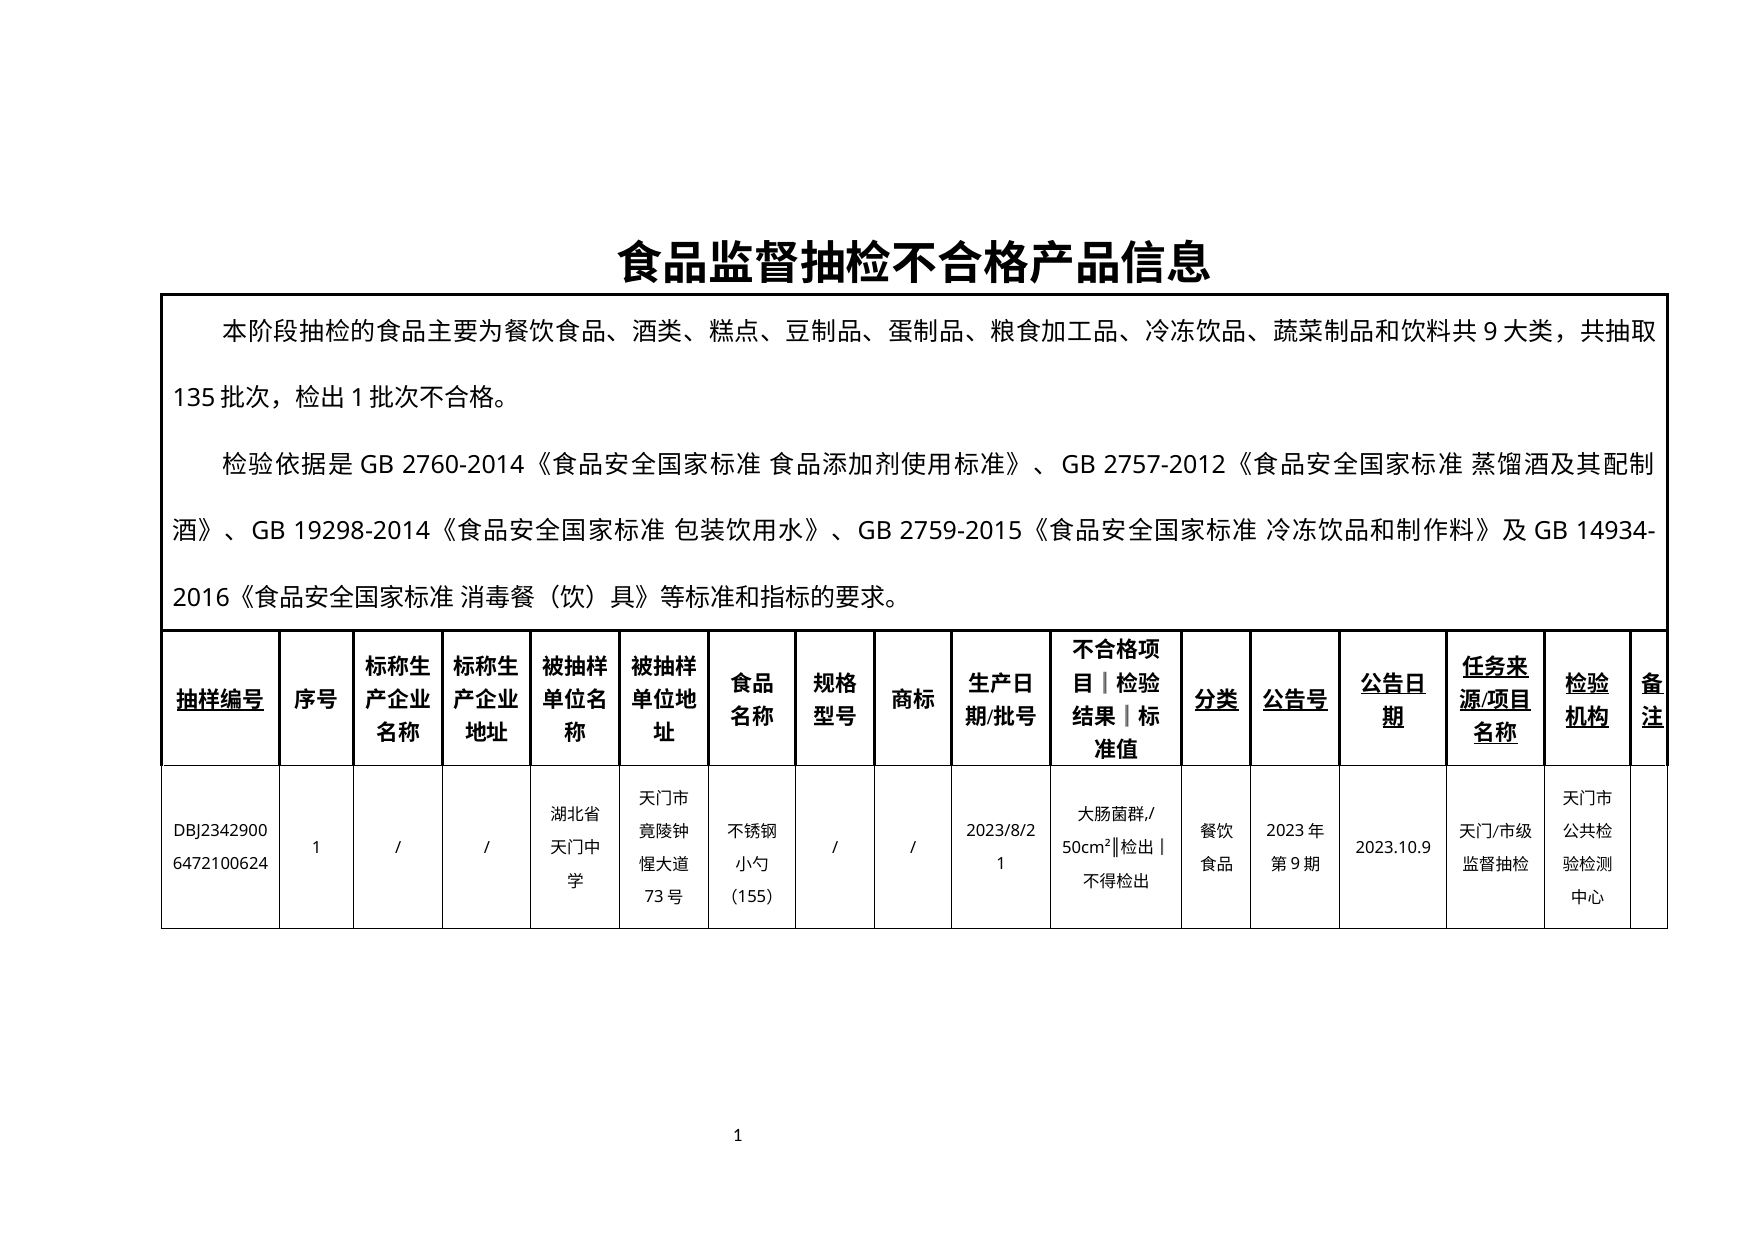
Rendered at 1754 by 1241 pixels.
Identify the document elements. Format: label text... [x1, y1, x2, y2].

table_cell / [354, 766, 442, 928]
table_cell 大肠菌群,/50cm²║检出║不得检出 [1051, 766, 1181, 928]
table_cell 1 [280, 766, 353, 928]
table_cell 任务来源/项目名称 [1448, 632, 1543, 764]
table_cell 抽样编号 [163, 632, 278, 764]
table_cell 被抽样单位地址 [621, 632, 707, 764]
table_cell 标称生产企业地址 [444, 632, 529, 764]
table_cell [1631, 765, 1667, 928]
table_cell 序号 [281, 632, 352, 764]
table_cell 2023年第9期 [1251, 766, 1339, 928]
table_cell 商标 [876, 632, 950, 764]
table_cell 本阶段抽检的食品主要为餐饮食品、酒类、糕点、豆制品、蛋制品、粮食加工品、冷冻饮品、蔬菜制品和饮料共9大类，共抽取135批次，检出1批次不合格。 [163, 296, 1666, 429]
table_cell 分类 [1183, 632, 1249, 764]
table_cell DBJ23429006472100624 [162, 766, 279, 928]
table_cell 天门市公共检验检测中心 [1545, 766, 1630, 928]
table_cell 天门市竟陵钟惺大道73号 [620, 766, 708, 928]
table_cell 公告号 [1252, 632, 1338, 764]
table_cell 生产日期/批号 [953, 632, 1049, 764]
table_cell 标称生产企业名称 [355, 632, 441, 764]
table_cell 备注 [1632, 632, 1666, 764]
table_cell 被抽样单位名称 [532, 632, 618, 764]
table_cell 2023.10.9 [1340, 766, 1446, 928]
table_cell 规格型号 [797, 632, 873, 764]
table_cell 检验依据是GB 2760-2014《食品安全国家标准 食品添加剂使用标准》、GB 2757-2012《食品安全国家标准 蒸馏酒及其配制酒》、GB 19298-2014《食品安全国家标准 包装饮用水》、GB 2759-2015《食品安全国家标准 冷冻饮品和制作料》及GB 14934-2016《食品安全国家标准 消毒餐（饮）具》等标准和指标的要求。 [163, 429, 1666, 628]
table_cell 食品名称 [710, 632, 794, 764]
table_header 食品监督抽检不合格产品信息 [161, 227, 1667, 293]
table_cell 不锈钢小勺（155） [709, 766, 795, 928]
table_cell 餐饮食品 [1182, 766, 1250, 928]
table_cell 天门/市级监督抽检 [1447, 766, 1544, 928]
table_cell / [875, 766, 951, 928]
table_cell / [443, 766, 530, 928]
table_cell 2023/8/21 [952, 766, 1050, 928]
table_cell 湖北省天门中学 [531, 766, 619, 928]
table_cell 不合格项目║检验结果║标准值 [1052, 632, 1180, 764]
table_cell / [796, 766, 874, 928]
table_cell 检验机构 [1546, 632, 1629, 764]
table_cell 公告日期 [1341, 632, 1445, 764]
